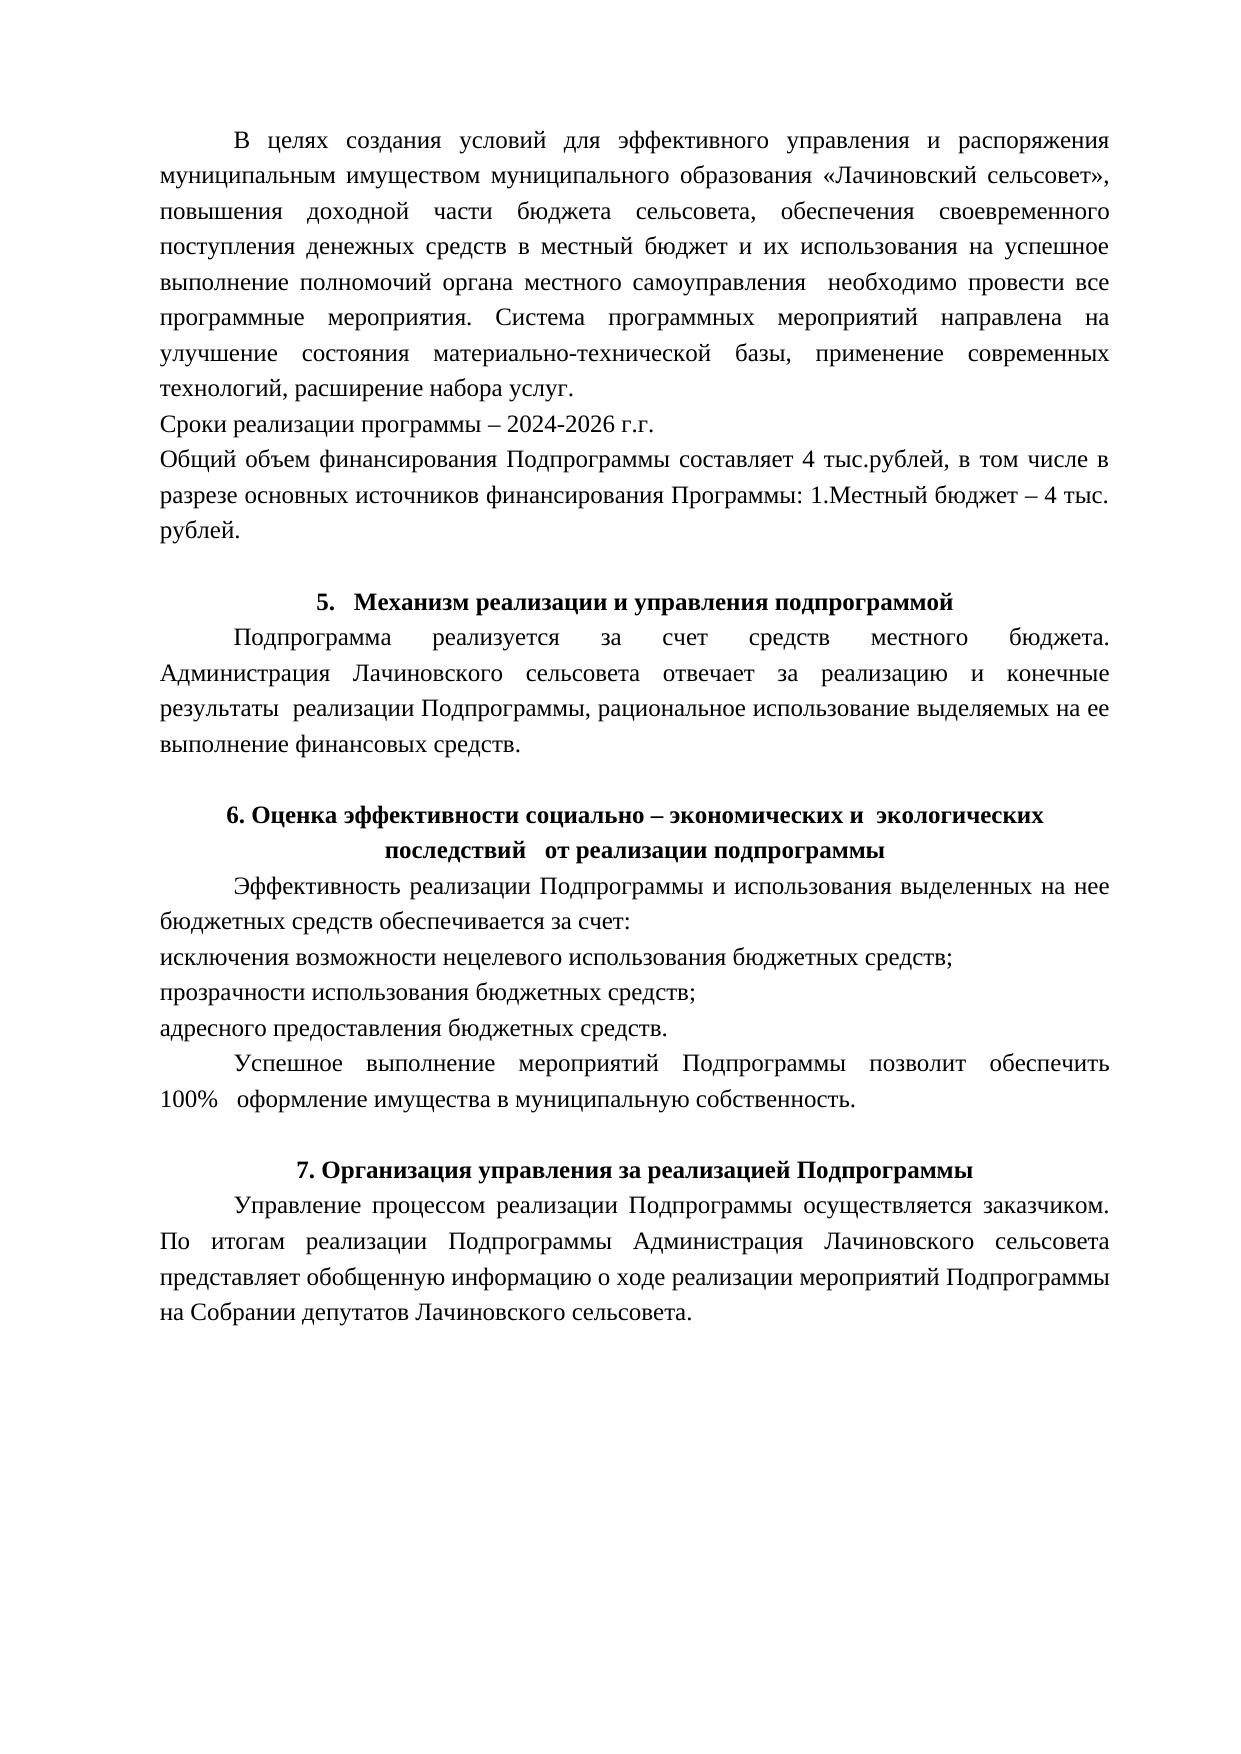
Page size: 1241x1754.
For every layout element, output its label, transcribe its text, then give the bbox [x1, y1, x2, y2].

text Подпрограмма реализуется за счет средств местного бюджета. Администрация Лачиновского сельсовета отвечает за реализацию и конечные результаты реализации Подпрограммы, рациональное использование выделяемых на ее выполнение финансовых средств. [159, 615, 1110, 757]
text адресного предоставления бюджетных средств. [159, 1006, 1110, 1042]
text 7. Организация управления за реализацией Подпрограммы [159, 1148, 1110, 1184]
text Успешное выполнение мероприятий Подпрограммы позволит обеспечить 100% оформление имущества в муниципальную собственность. [159, 1042, 1110, 1113]
text 5. Механизм реализации и управления подпрограммой [159, 580, 1110, 615]
text исключения возможности нецелевого использования бюджетных средств; [159, 935, 1110, 971]
text Эффективность реализации Подпрограммы и использования выделенных на нее бюджетных средств обеспечивается за счет: [159, 864, 1110, 935]
text В целях создания условий для эффективного управления и распоряжения муниципальным имуществом муниципального образования «Лачиновский сельсовет», повышения доходной части бюджета сельсовета, обеспечения своевременного поступления денежных средств в местный бюджет и их использования на успешное выполнение полномочий органа местного самоуправления необходимо провести все программные мероприятия. Система программных мероприятий направлена на улучшение состояния материально-технической базы, применение современных технологий, расширение набора услуг. Сроки реализации программы – 2024-2026 г.г. Общий объем финансирования Подпрограммы составляет 4 тыс.рублей, в том числе в разрезе основных источников финансирования Программы: 1.Местный бюджет – 4 тыс. рублей. [159, 118, 1110, 544]
text прозрачности использования бюджетных средств; [159, 971, 1110, 1006]
text 6. Оценка эффективности социально – экономических и экологических последствий от реализации подпрограммы [159, 793, 1110, 864]
text Управление процессом реализации Подпрограммы осуществляется заказчиком. По итогам реализации Подпрограммы Администрация Лачиновского сельсовета представляет обобщенную информацию о ходе реализации мероприятий Подпрограммы на Собрании депутатов Лачиновского сельсовета. [159, 1184, 1110, 1326]
